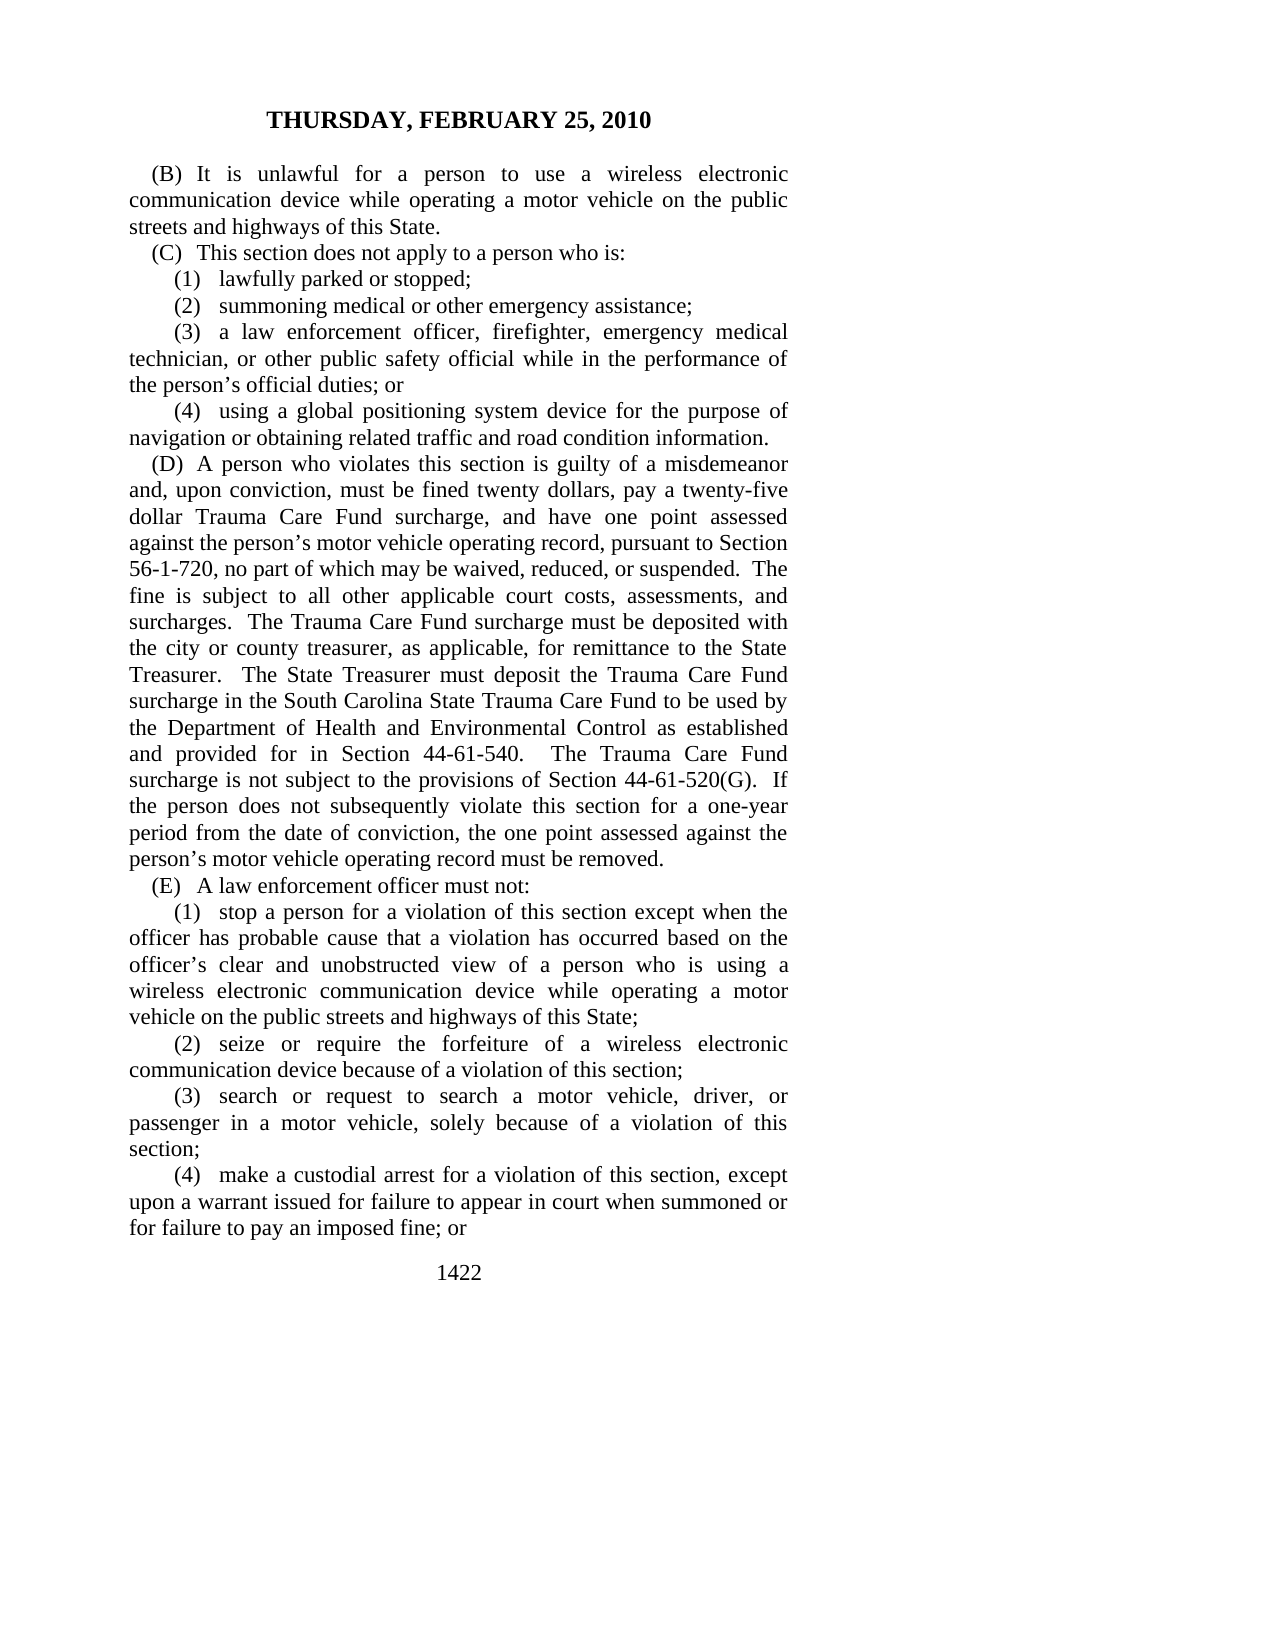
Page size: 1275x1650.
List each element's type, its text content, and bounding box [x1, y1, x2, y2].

text (4) make a custodial arrest for a violation of this section, except upon a warrant issued for failure to appear in court when summoned or for failure to pay an imposed fine; or [129, 1162, 789, 1241]
text (1) stop a person for a violation of this section except when the officer has probable cause that a violation has occurred based on the officer’s clear and unobstructed view of a person who is using a wireless electronic communication device while operating a motor vehicle on the public streets and highways of this State; [129, 898, 789, 1030]
text (3) a law enforcement officer, firefighter, emergency medical technician, or other public safety official while in the performance of the person’s official duties; or [129, 318, 789, 397]
text (3) search or request to search a motor vehicle, driver, or passenger in a motor vehicle, solely because of a violation of this section; [129, 1082, 789, 1162]
text (B) It is unlawful for a person to use a wireless electronic communication device while operating a motor vehicle on the public streets and highways of this State. [129, 160, 789, 239]
text (1) lawfully parked or stopped; [129, 266, 789, 292]
text (D) A person who violates this section is guilty of a misdemeanor and, upon conviction, must be fined twenty dollars, pay a twenty-five dollar Trauma Care Fund surcharge, and have one point assessed against the person’s motor vehicle operating record, pursuant to Section 56-1-720, no part of which may be waived, reduced, or suspended. The fine is subject to all other applicable court costs, assessments, and surcharges. The Trauma Care Fund surcharge must be deposited with the city or county treasurer, as applicable, for remittance to the State Treasurer. The State Treasurer must deposit the Trauma Care Fund surcharge in the South Carolina State Trauma Care Fund to be used by the Department of Health and Environmental Control as established and provided for in Section 44-61-540. The Trauma Care Fund surcharge is not subject to the provisions of Section 44-61-520(G). If the person does not subsequently violate this section for a one-year period from the date of conviction, the one point assessed against the person’s motor vehicle operating record must be removed. [129, 450, 789, 872]
text (2) summoning medical or other emergency assistance; [129, 292, 789, 318]
text (E) A law enforcement officer must not: [129, 872, 789, 898]
text (2) seize or require the forfeiture of a wireless electronic communication device because of a violation of this section; [129, 1030, 789, 1082]
text (4) using a global positioning system device for the purpose of navigation or obtaining related traffic and road condition information. [129, 397, 789, 450]
text (C) This section does not apply to a person who is: [129, 239, 789, 266]
